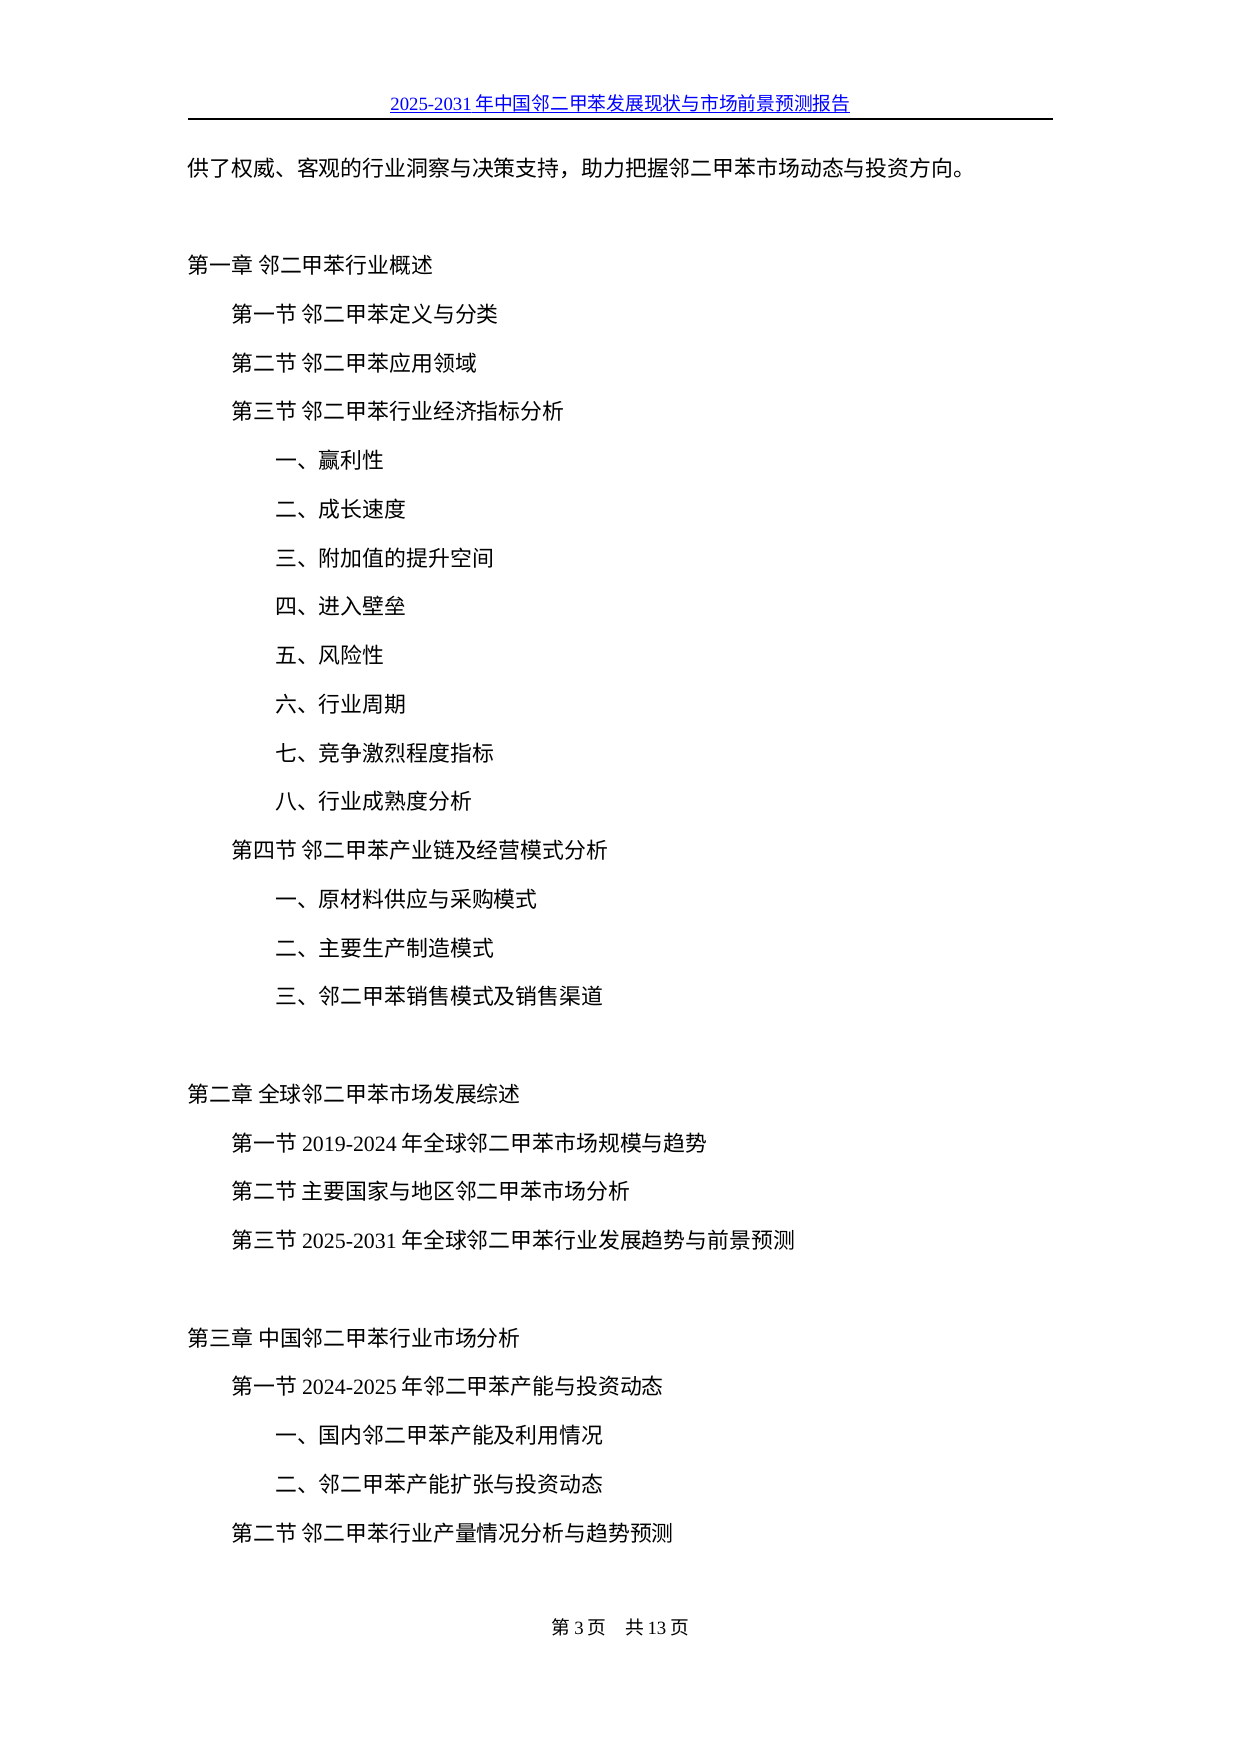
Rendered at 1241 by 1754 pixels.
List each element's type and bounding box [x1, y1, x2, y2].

text [187, 150, 1053, 1548]
